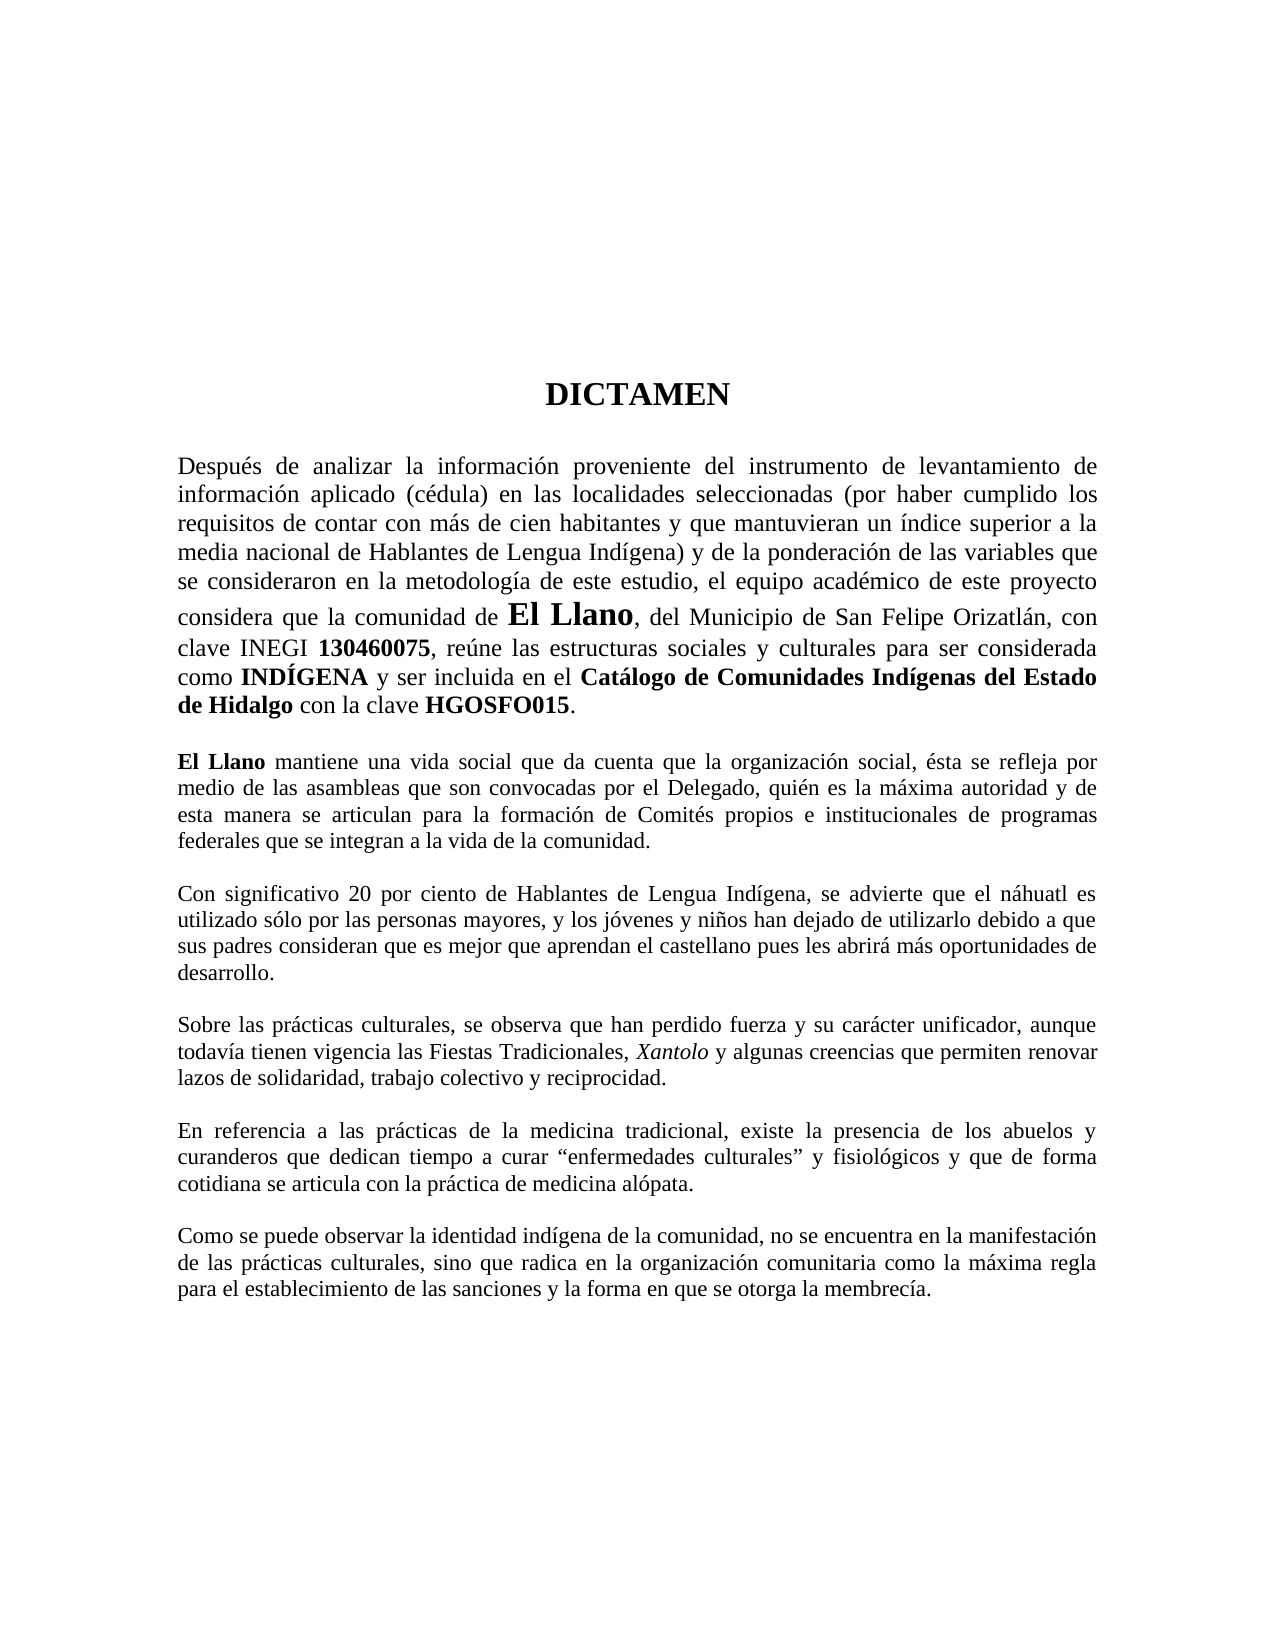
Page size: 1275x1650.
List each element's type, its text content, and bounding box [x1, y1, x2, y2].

text En referencia a las prácticas de la medicina tradicional, existe la presencia de los abuelos y curanderos que dedican tiempo a curar “enfermedades culturales” y fisiológicos y que de forma cotidiana se articula con la práctica de medicina alópata. [177, 1117, 1098, 1196]
text Con significativo 20 por ciento de Hablantes de Lengua Indígena, se advierte que el náhuatl es utilizado sólo por las personas mayores, y los jóvenes y niños han dejado de utilizarlo debido a que sus padres consideran que es mejor que aprendan el castellano pues les abrirá más oportunidades de desarrollo. [177, 880, 1098, 985]
text Como se puede observar la identidad indígena de la comunidad, no se encuentra en la manifestación de las prácticas culturales, sino que radica en la organización comunitaria como la máxima regla para el establecimiento de las sanciones y la forma en que se otorga la membrecía. [177, 1222, 1098, 1301]
text Sobre las prácticas culturales, se observa que han perdido fuerza y su carácter unificador, aunque todavía tienen vigencia las Fiestas Tradicionales, Xantolo y algunas creencias que permiten renovar lazos de solidaridad, trabajo colectivo y reciprocidad. [177, 1011, 1098, 1091]
text El Llano mantiene una vida social que da cuenta que la organización social, ésta se refleja por medio de las asambleas que son convocadas por el Delegado, quién es la máxima autoridad y de esta manera se articulan para la formación de Comités propios e institucionales de programas federales que se integran a la vida de la comunidad. [177, 748, 1098, 853]
subtitle Después de analizar la información proveniente del instrumento de levantamiento de información aplicado (cédula) en las localidades seleccionadas (por haber cumplido los requisitos de contar con más de cien habitantes y que mantuvieran un índice superior a la media nacional de Hablantes de Lengua Indígena) y de la ponderación de las variables que se consideraron en la metodología de este estudio, el equipo académico de este proyecto considera que la comunidad de El Llano, del Municipio de San Felipe Orizatlán, con clave INEGI 130460075, reúne las estructuras sociales y culturales para ser considerada como INDÍGENA y ser incluida en el Catálogo de Comunidades Indígenas del Estado de Hidalgo con la clave HGOSFO015. [177, 451, 1098, 719]
text DICTAMEN [523, 374, 753, 412]
